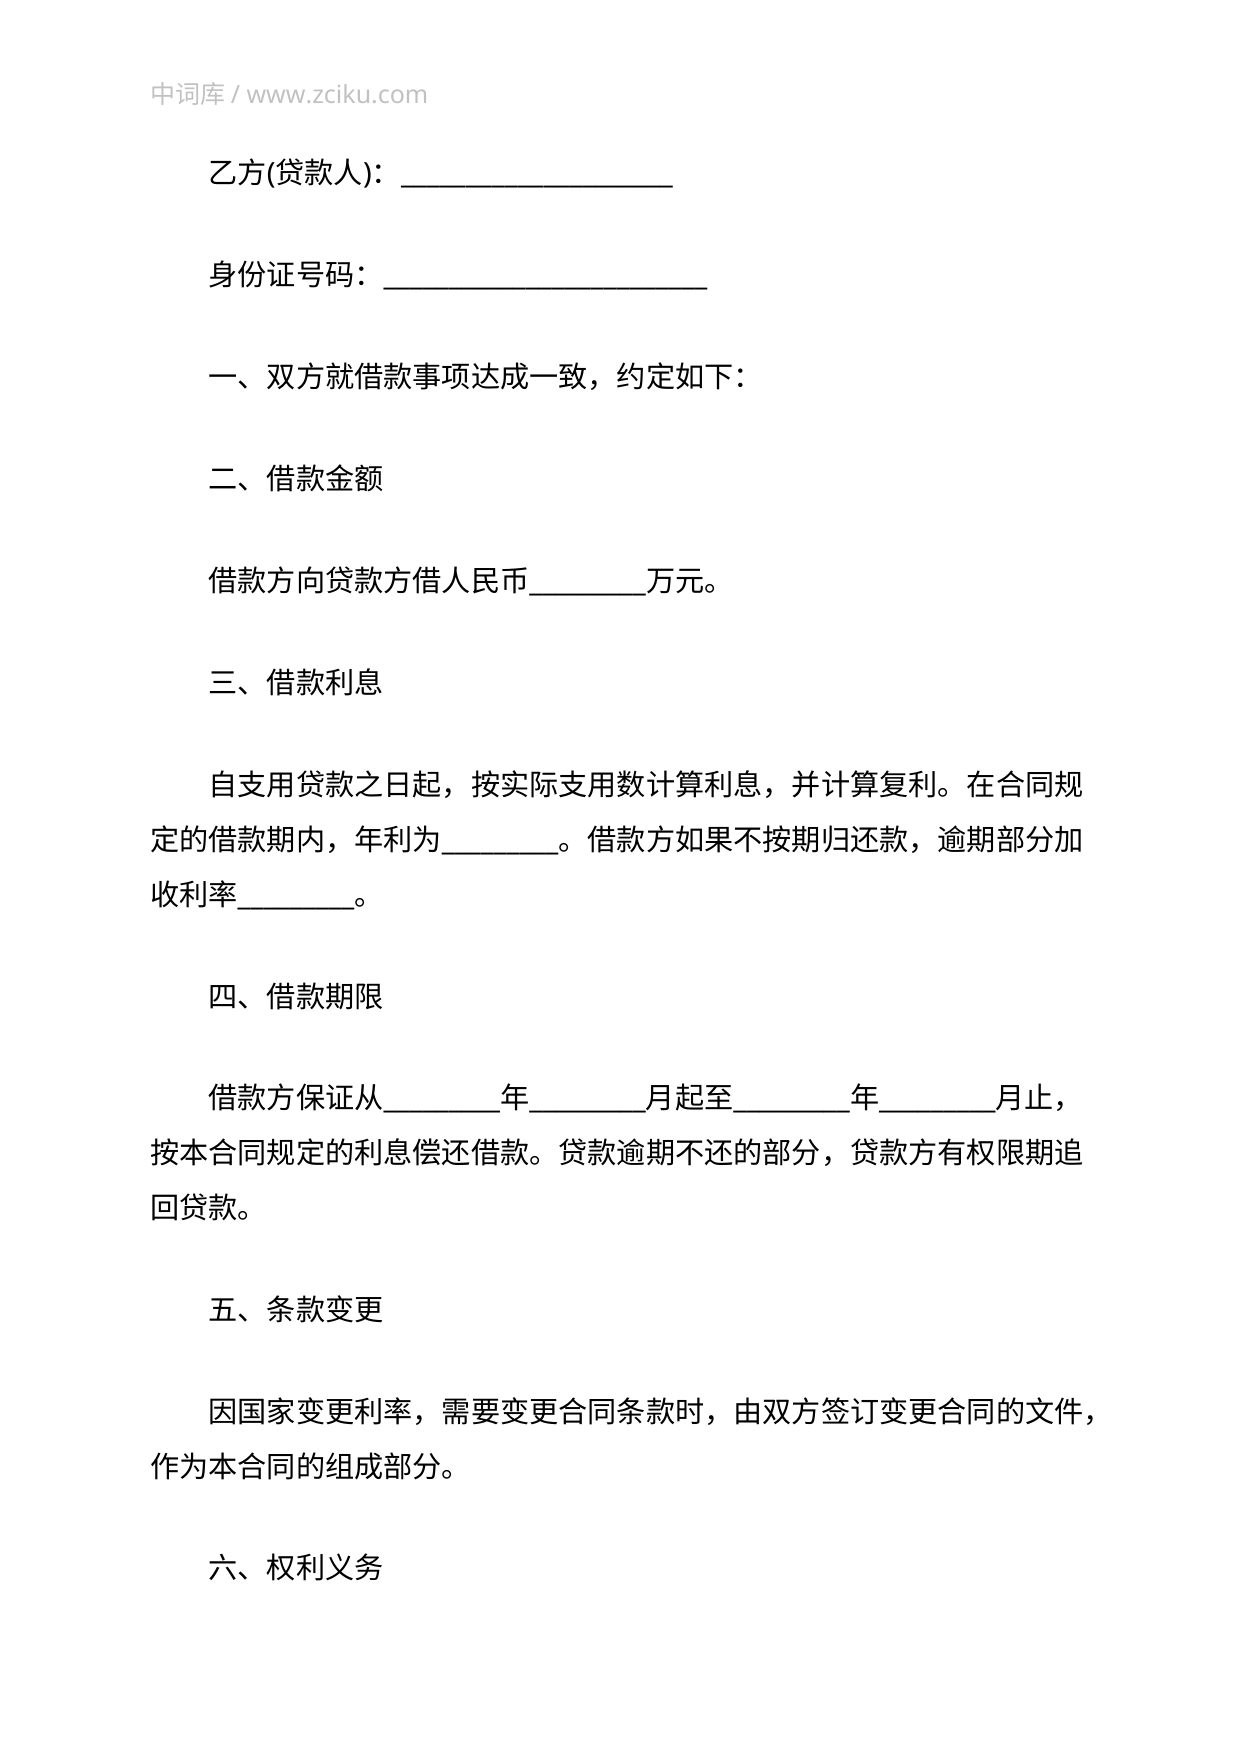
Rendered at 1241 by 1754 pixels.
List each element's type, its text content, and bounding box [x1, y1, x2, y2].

text 四、借款期限 [150, 973, 1090, 1015]
text 因国家变更利率，需要变更合同条款时，由双方签订变更合同的文件，作为本合同的组成部分。 [150, 1388, 1090, 1486]
text 自支用贷款之日起，按实际支用数计算利息，并计算复利。在合同规定的借款期内，年利为_________。借款方如果不按期归还款，逾期部分加收利率_________。 [150, 761, 1090, 913]
text 二、借款金额 [150, 456, 1090, 498]
text 六、权利义务 [150, 1545, 1090, 1587]
text 五、条款变更 [150, 1287, 1090, 1329]
text 借款方向贷款方借人民币_________万元。 [150, 557, 1090, 600]
text 身份证号码：_________________________ [150, 252, 1090, 294]
text 乙方(贷款人)：_____________________ [150, 150, 1090, 192]
text 一、双方就借款事项达成一致，约定如下： [150, 354, 1090, 396]
text 三、借款利息 [150, 659, 1090, 702]
text 借款方保证从_________年_________月起至_________年_________月止，按本合同规定的利息偿还借款。贷款逾期不还的部分，贷款方有权限期追回贷款。 [150, 1075, 1090, 1227]
